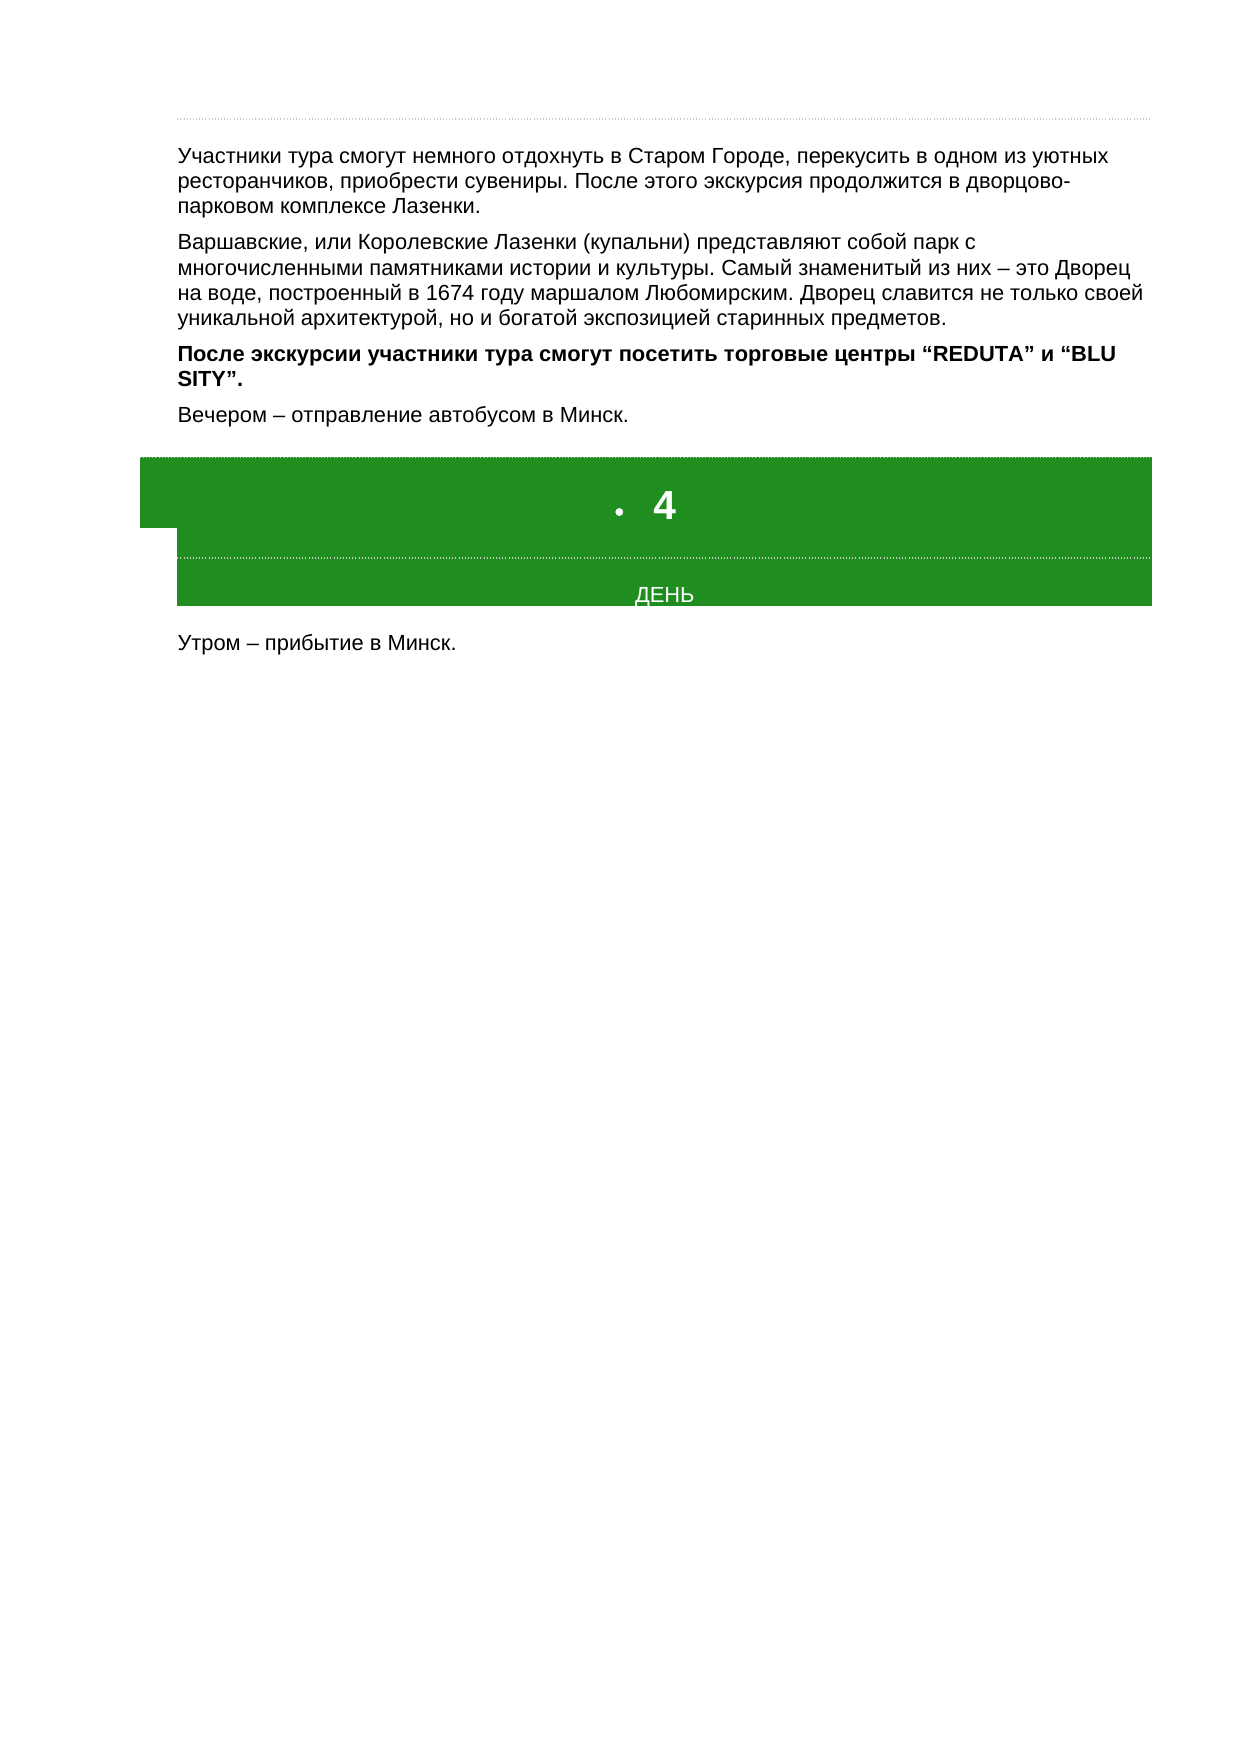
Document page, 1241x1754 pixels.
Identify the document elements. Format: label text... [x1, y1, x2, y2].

text После экскурсии участники тура смогут посетить торговые центры “REDUTA” и “BLU SITY”. [177, 316, 1152, 378]
text Участники тура смогут немного отдохнуть в Старом Городе, перекусить в одном из уютных ресторанчиков, приобрести сувениры. После этого экскурсия продолжится в дворцово-парковом комплексе Лазенки. [177, 118, 1152, 205]
text Вечером – отправление автобусом в Минск. [177, 378, 1152, 427]
list 4 [140, 457, 1152, 528]
text Утром – прибытие в Минск. [177, 606, 1152, 655]
text Варшавские, или Королевские Лазенки (купальни) представляют собой парк с многочисленными памятниками истории и культуры. Самый знаменитый из них – это Дворец на воде, построенный в 1674 году маршалом Любомирским. Дворец славится не только своей уникальной архитектурой, но и богатой экспозицией старинных предметов. [177, 205, 1152, 316]
text ДЕНЬ [177, 557, 1152, 606]
